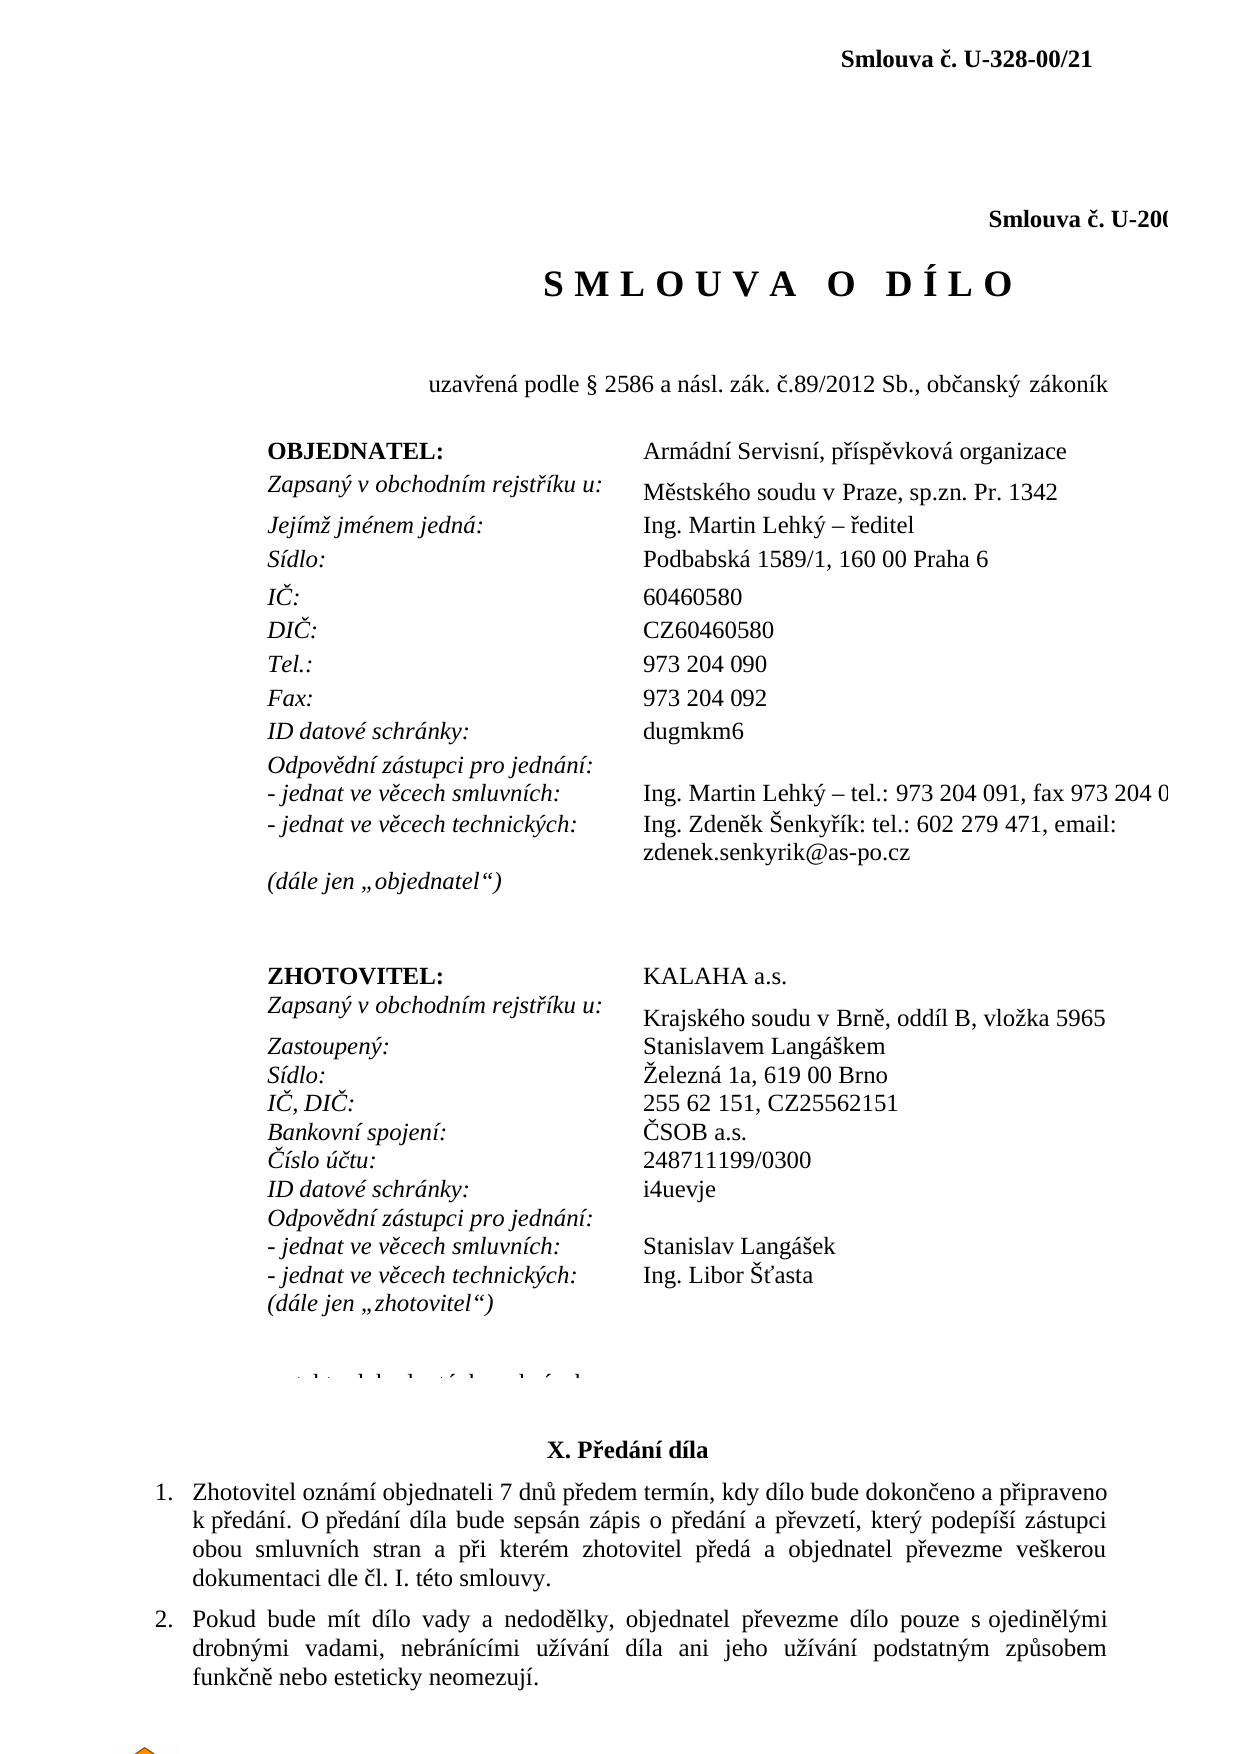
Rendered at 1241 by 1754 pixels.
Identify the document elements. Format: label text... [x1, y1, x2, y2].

list Zhotovitel oznámí objednateli 7 dnů předem termín, kdy dílo bude dokončeno a připraveno k předání. O předání díla bude sepsán zápis o předání a převzetí, který podepíší zástupci obou smluvních stran a při kterém zhotovitel předá a objednatel převezme veškerou dokumentaci dle čl. I. této smlouvy. [154, 1477, 1107, 1592]
picture [109, 1744, 180, 1754]
list Pokud bude mít dílo vady a nedodělky, objednatel převezme dílo pouze s ojedinělými drobnými vadami, nebránícími užívání díla ani jeho užívání podstatným způsobem funkčně nebo esteticky neomezují. [154, 1604, 1107, 1691]
subtitle X. Předání díla [148, 1436, 1107, 1464]
